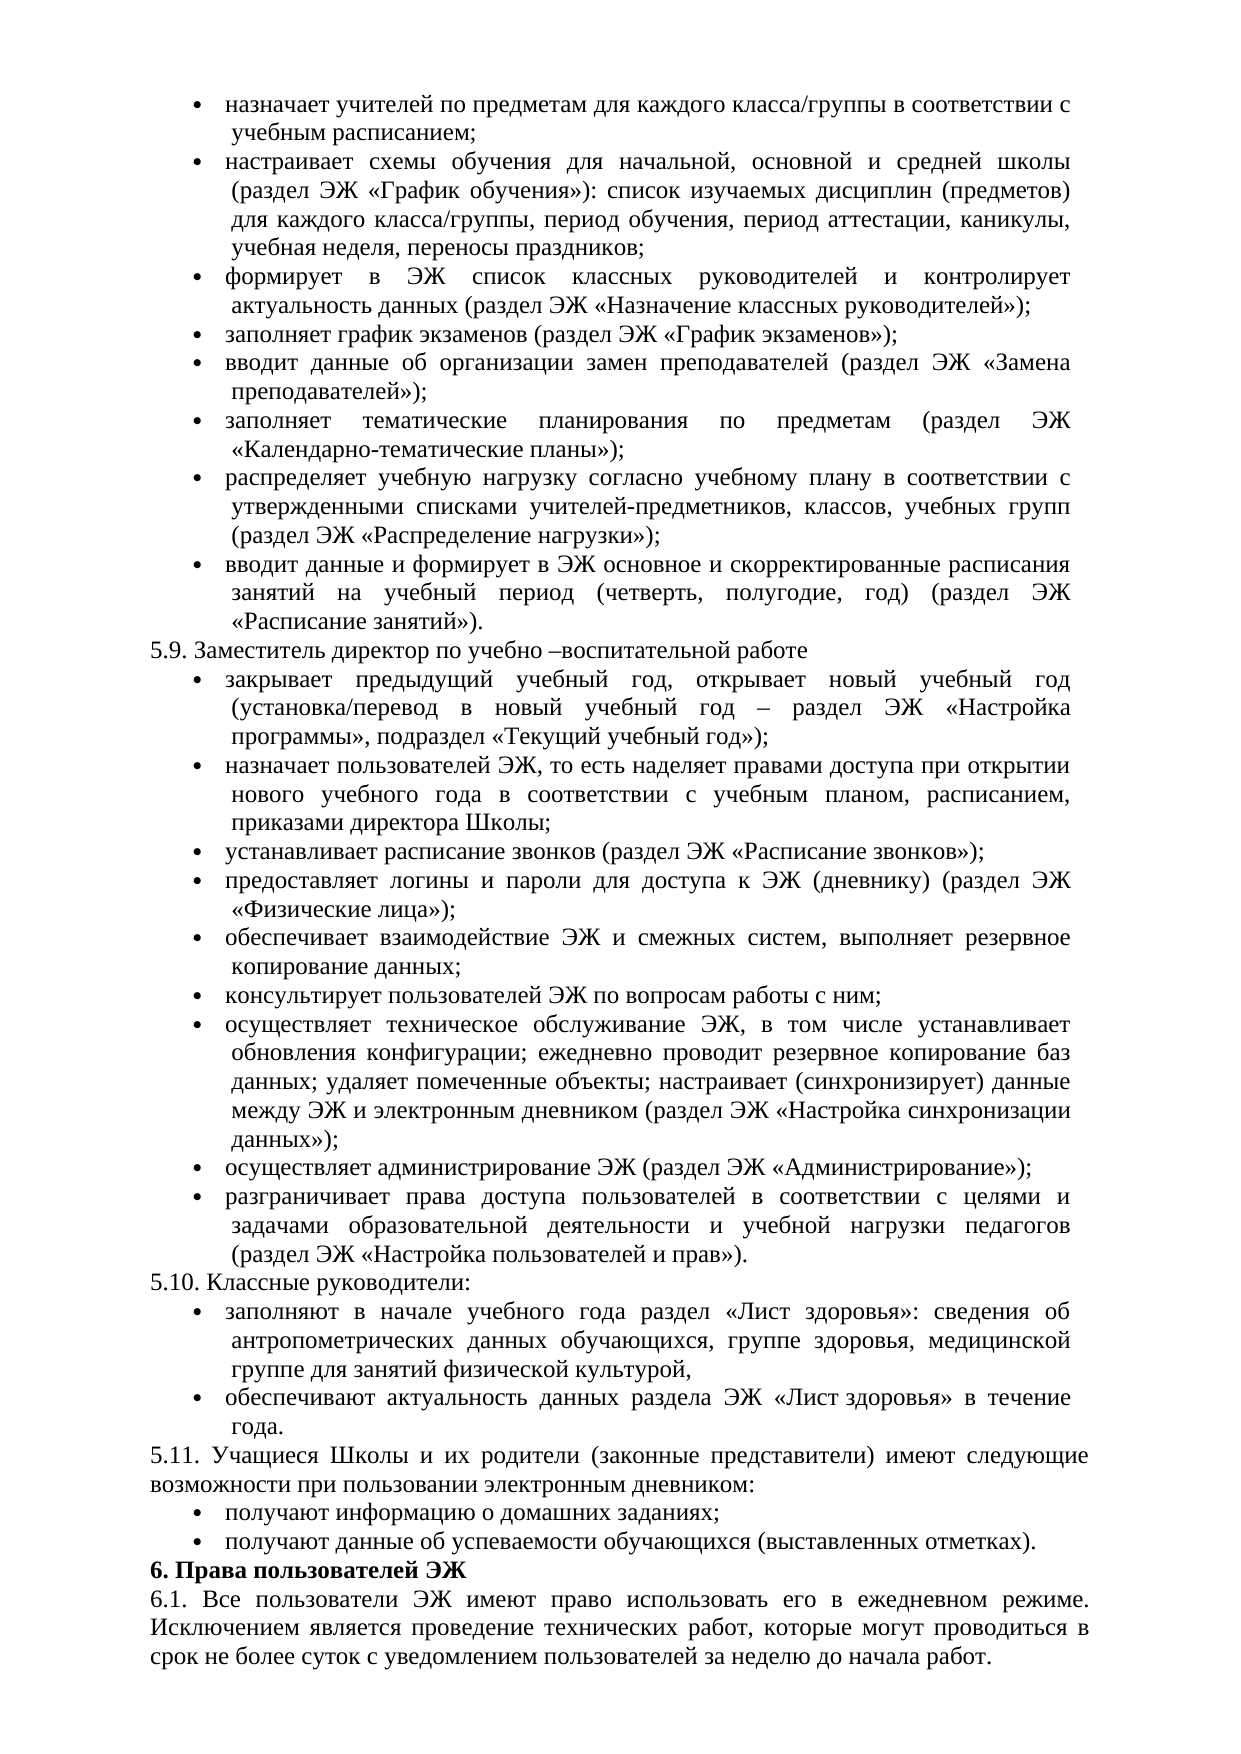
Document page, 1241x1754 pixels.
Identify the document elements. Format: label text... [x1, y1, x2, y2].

list обеспечивают актуальность данных раздела ЭЖ «Лист здоровья» в течение года. [194, 1382, 1071, 1440]
text 5.11. Учащиеся Школы и их родители (законные представители) имеют следующие возможности при пользовании электронным дневником: [150, 1440, 1090, 1497]
list вводит данные и формирует в ЭЖ основное и скорректированные расписания занятий на учебный период (четверть, полугодие, год) (раздел ЭЖ «Расписание занятий»). [194, 549, 1071, 635]
list осуществляет техническое обслуживание ЭЖ, в том числе устанавливает обновления конфигурации; ежедневно проводит резервное копирование баз данных; удаляет помеченные объекты; настраивает (синхронизирует) данные между ЭЖ и электронным дневником (раздел ЭЖ «Настройка синхронизации данных»); [194, 1009, 1071, 1152]
list осуществляет администрирование ЭЖ (раздел ЭЖ «Администрирование»); [194, 1152, 1071, 1181]
list получают информацию о домашних заданиях; [194, 1497, 1071, 1526]
text 6.1. Все пользователи ЭЖ имеют право использовать его в ежедневном режиме. Исключением является проведение технических работ, которые могут проводиться в срок не более суток с уведомлением пользователей за неделю до начала работ. [150, 1584, 1090, 1670]
list получают данные об успеваемости обучающихся (выставленных отметках). [194, 1526, 1071, 1555]
text 5.9. Заместитель директор по учебно –воспитательной работе [150, 635, 1090, 664]
list консультирует пользователей ЭЖ по вопросам работы с ним; [194, 980, 1071, 1009]
list устанавливает расписание звонков (раздел ЭЖ «Расписание звонков»); [194, 836, 1071, 865]
list заполняет график экзаменов (раздел ЭЖ «График экзаменов»); [194, 319, 1071, 347]
list обеспечивает взаимодействие ЭЖ и смежных систем, выполняет резервное копирование данных; [194, 922, 1071, 980]
list настраивает схемы обучения для начальной, основной и средней школы (раздел ЭЖ «График обучения»): список изучаемых дисциплин (предметов) для каждого класса/группы, период обучения, период аттестации, каникулы, учебная неделя, переносы праздников; [194, 146, 1071, 261]
list заполняет тематические планирования по предметам (раздел ЭЖ «Календарно-тематические планы»); [194, 405, 1071, 462]
list предоставляет логины и пароли для доступа к ЭЖ (дневнику) (раздел ЭЖ «Физические лица»); [194, 865, 1071, 922]
list распределяет учебную нагрузку согласно учебному плану в соответствии с утвержденными списками учителей-предметников, классов, учебных групп (раздел ЭЖ «Распределение нагрузки»); [194, 462, 1071, 549]
list назначает учителей по предметам для каждого класса/группы в соответствии с учебным расписанием; [194, 89, 1071, 146]
list заполняют в начале учебного года раздел «Лист здоровья»: сведения об антропометрических данных обучающихся, группе здоровья, медицинской группе для занятий физической культурой, [194, 1296, 1071, 1382]
list вводит данные об организации замен преподавателей (раздел ЭЖ «Замена преподавателей»); [194, 347, 1071, 405]
list назначает пользователей ЭЖ, то есть наделяет правами доступа при открытии нового учебного года в соответствии с учебным планом, расписанием, приказами директора Школы; [194, 750, 1071, 836]
text 5.10. Классные руководители: [150, 1267, 1090, 1296]
list разграничивает права доступа пользователей в соответствии с целями и задачами образовательной деятельности и учебной нагрузки педагогов (раздел ЭЖ «Настройка пользователей и прав»). [194, 1181, 1071, 1267]
text 6. Права пользователей ЭЖ [150, 1555, 1090, 1584]
list формирует в ЭЖ список классных руководителей и контролирует актуальность данных (раздел ЭЖ «Назначение классных руководителей»); [194, 261, 1071, 319]
list закрывает предыдущий учебный год, открывает новый учебный год (установка/перевод в новый учебный год – раздел ЭЖ «Настройка программы», подраздел «Текущий учебный год»); [194, 664, 1071, 750]
